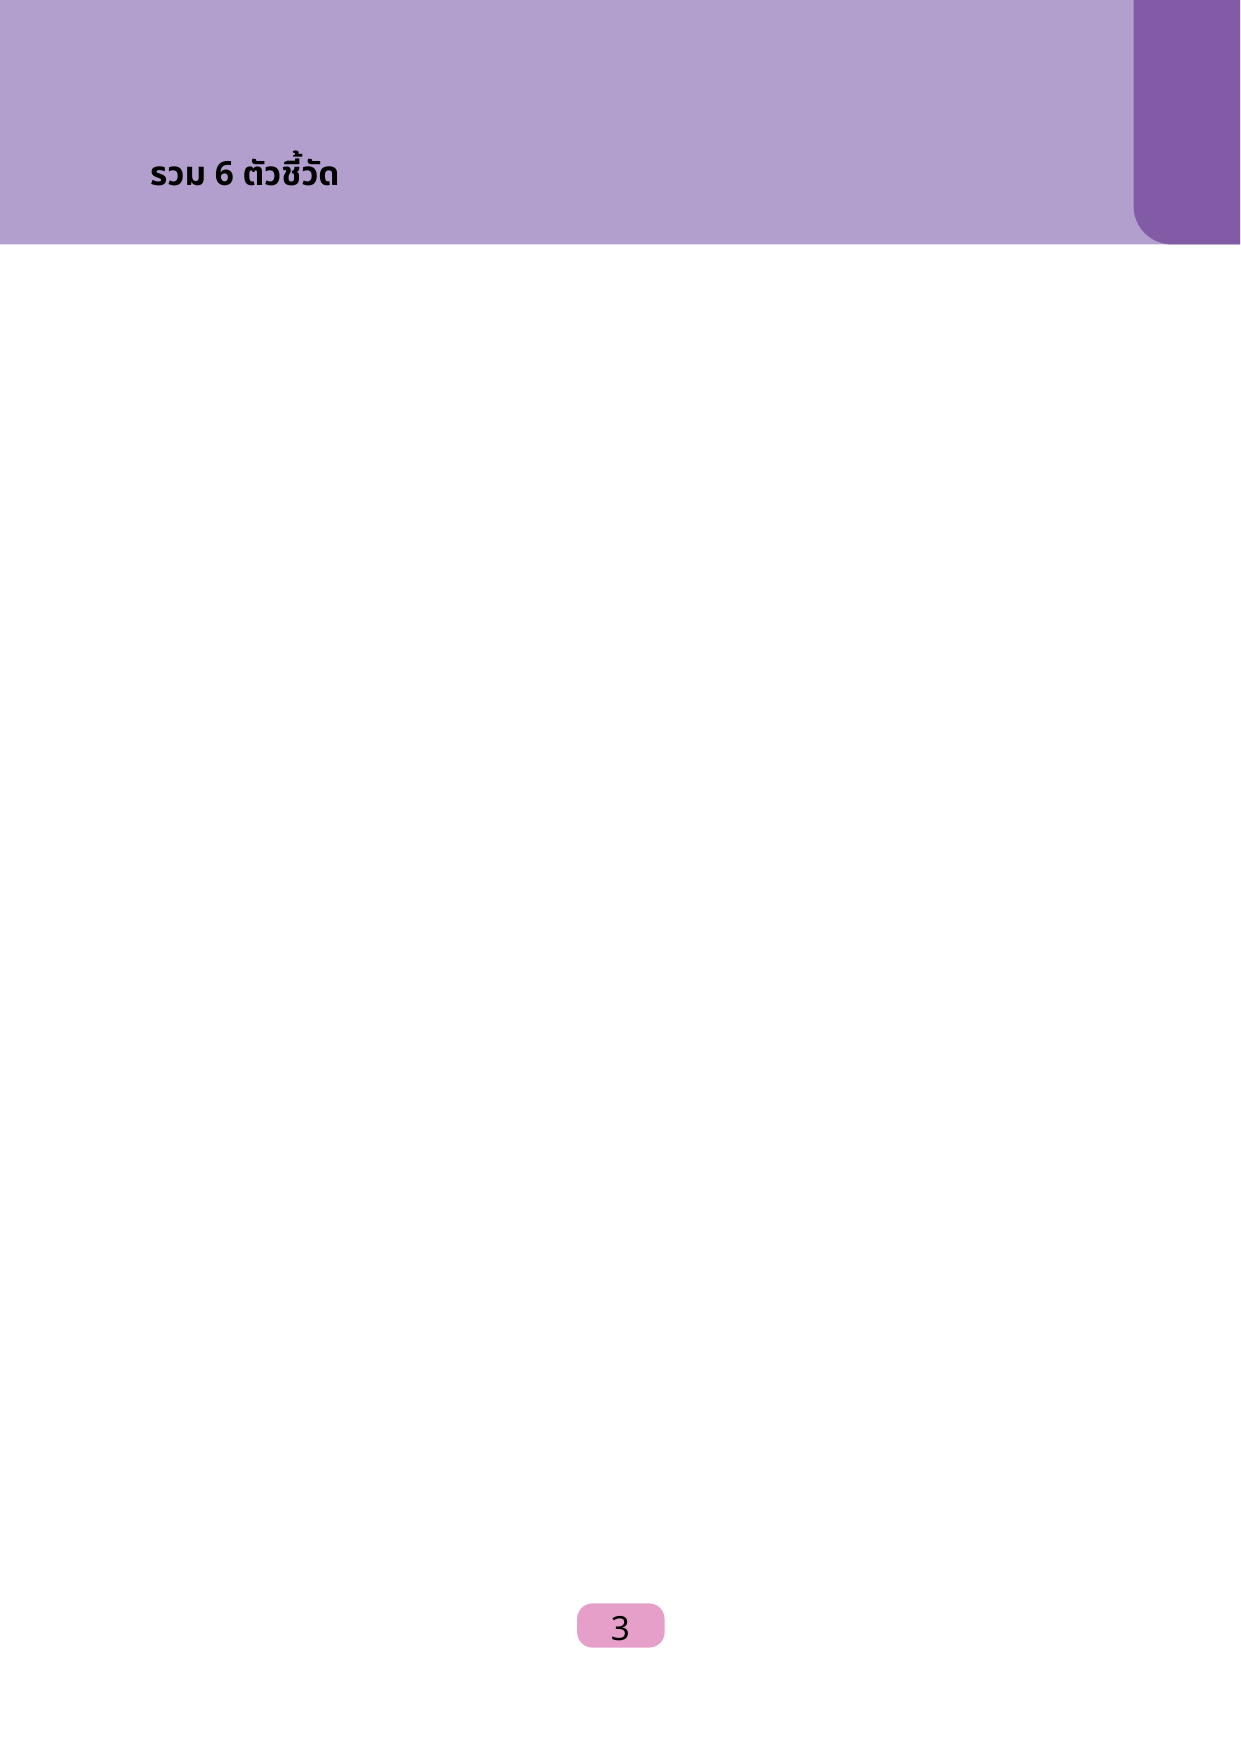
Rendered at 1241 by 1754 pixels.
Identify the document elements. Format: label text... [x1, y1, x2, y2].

text รวม 6 ตัวชี้วัด [150, 150, 1090, 201]
